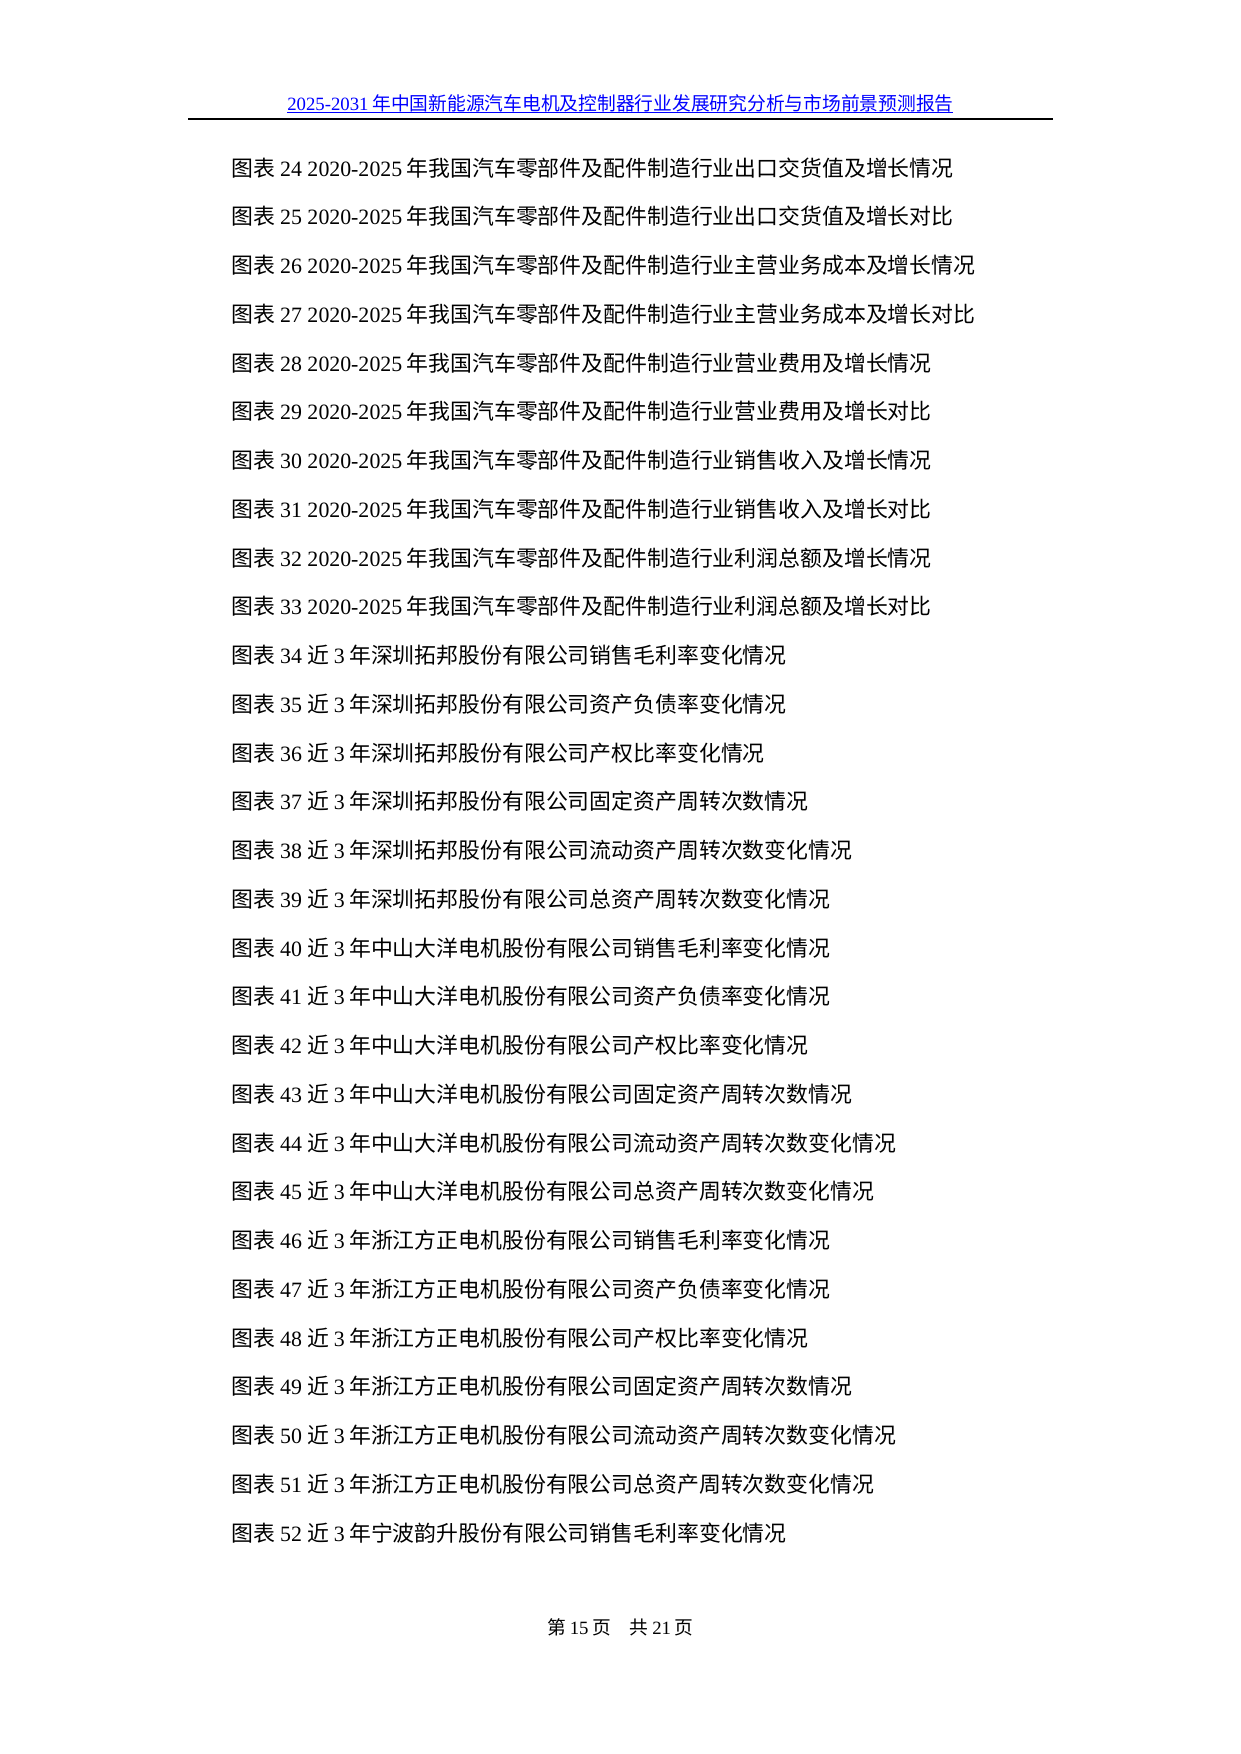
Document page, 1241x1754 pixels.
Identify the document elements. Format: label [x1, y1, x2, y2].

text [187, 150, 1053, 1548]
